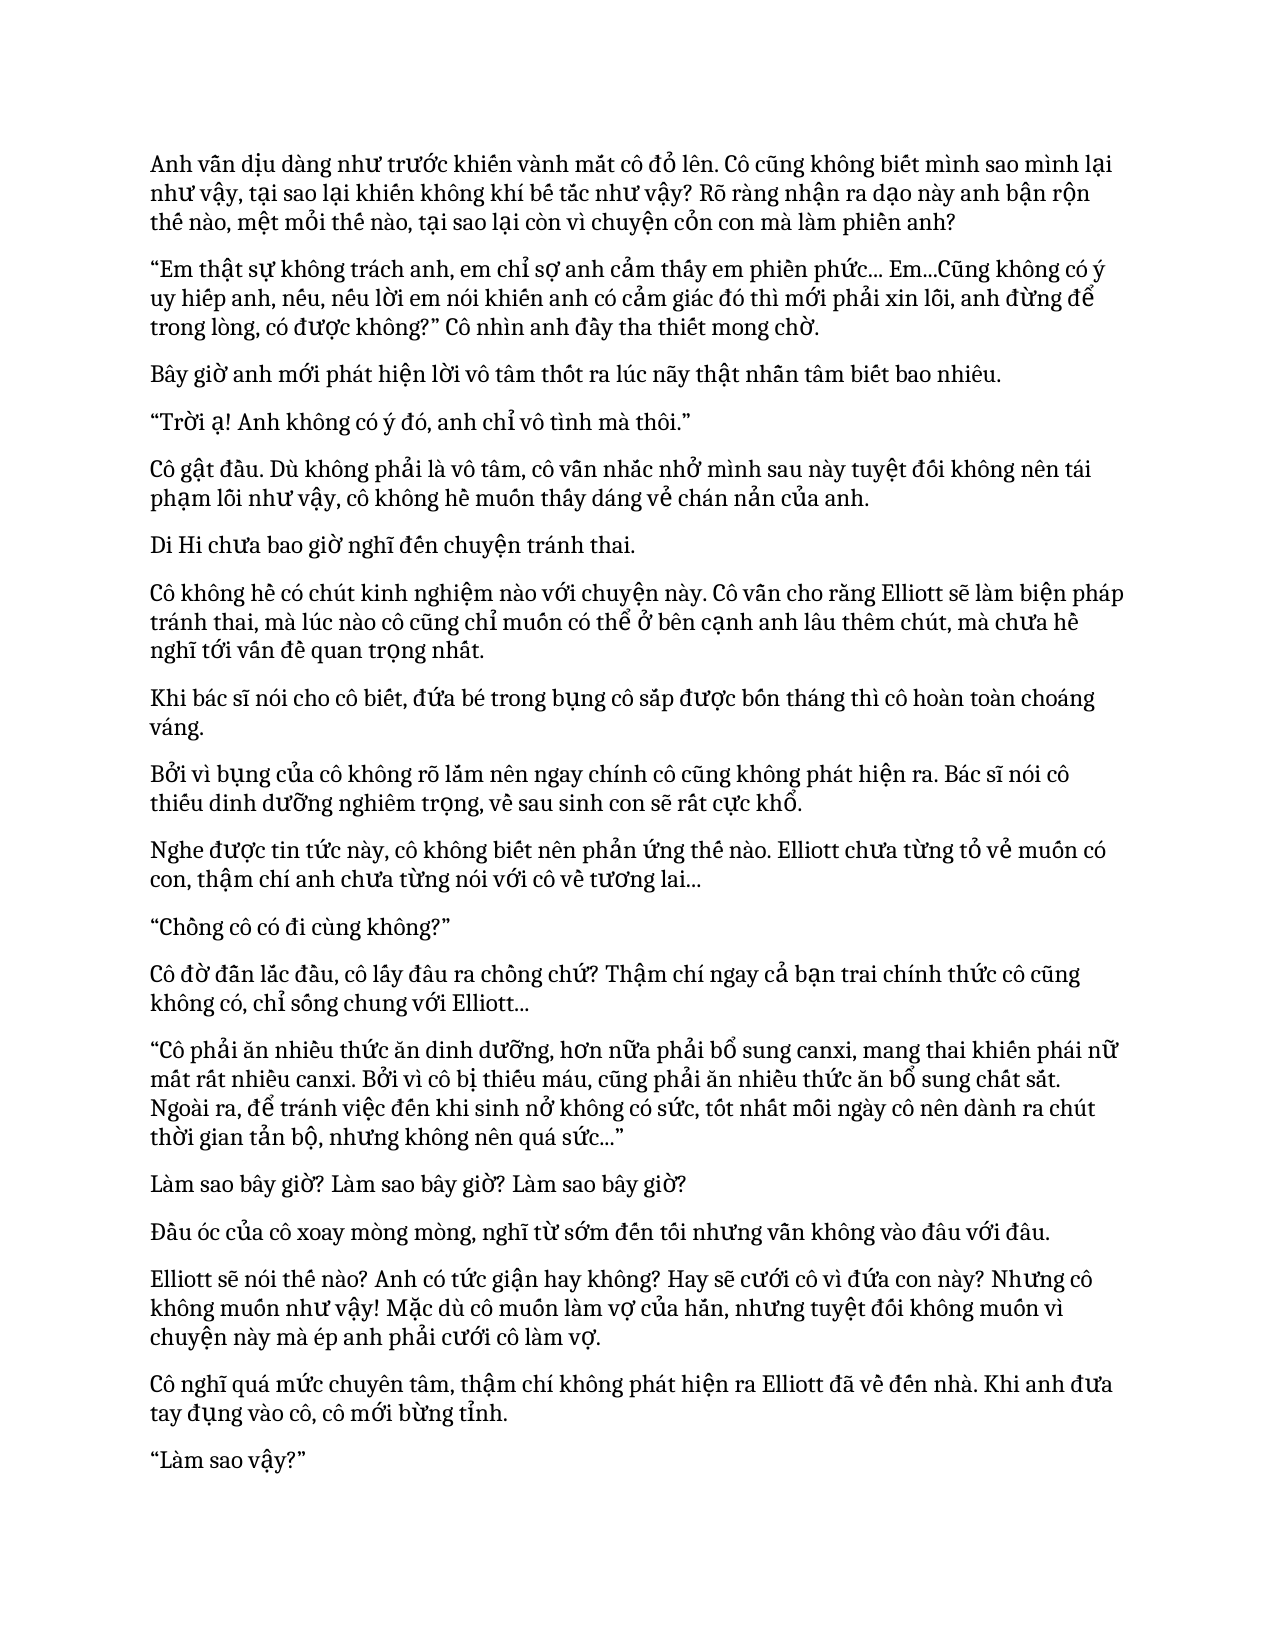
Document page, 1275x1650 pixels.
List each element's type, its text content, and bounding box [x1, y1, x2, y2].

text “Trời ạ! Anh không có ý đó, anh chỉ vô tình mà thôi.” [150, 407, 1125, 436]
text Cô đờ đẫn lắc đầu, cô lấy đâu ra chồng chứ? Thậm chí ngay cả bạn trai chính thức cô cũng không có, chỉ sống chung với Elliott... [150, 960, 1125, 1017]
text Khi bác sĩ nói cho cô biết, đứa bé trong bụng cô sắp được bốn tháng thì cô hoàn toàn choáng váng. [150, 684, 1125, 741]
text “Cô phải ăn nhiều thức ăn dinh dưỡng, hơn nữa phải bổ sung canxi, mang thai khiến phái nữ mất rất nhiều canxi. Bởi vì cô bị thiếu máu, cũng phải ăn nhiều thức ăn bổ sung chất sắt. Ngoài ra, để tránh việc đến khi sinh nở không có sức, tốt nhất mỗi ngày cô nên dành ra chút thời gian tản bộ, nhưng không nên quá sức...” [150, 1036, 1125, 1151]
text “Chồng cô có đi cùng không?” [150, 912, 1125, 941]
text Di Hi chưa bao giờ nghĩ đến chuyện tránh thai. [150, 531, 1125, 560]
text Bây giờ anh mới phát hiện lời vô tâm thốt ra lúc nãy thật nhẫn tâm biết bao nhiêu. [150, 360, 1125, 389]
text Đầu óc của cô xoay mòng mòng, nghĩ từ sớm đến tối nhưng vẫn không vào đâu với đâu. [150, 1217, 1125, 1246]
text Bởi vì bụng của cô không rõ lắm nên ngay chính cô cũng không phát hiện ra. Bác sĩ nói cô thiếu dinh dưỡng nghiêm trọng, về sau sinh con sẽ rất cực khổ. [150, 760, 1125, 817]
text Làm sao bây giờ? Làm sao bây giờ? Làm sao bây giờ? [150, 1170, 1125, 1199]
text Cô nghĩ quá mức chuyên tâm, thậm chí không phát hiện ra Elliott đã về đến nhà. Khi anh đưa tay đụng vào cô, cô mới bừng tỉnh. [150, 1370, 1125, 1427]
text “Làm sao vậy?” [150, 1446, 1125, 1475]
text Elliott sẽ nói thế nào? Anh có tức giận hay không? Hay sẽ cưới cô vì đứa con này? Nhưng cô không muốn như vậy! Mặc dù cô muốn làm vợ của hắn, nhưng tuyệt đối không muốn vì chuyện này mà ép anh phải cưới cô làm vợ. [150, 1265, 1125, 1351]
text Anh vẫn dịu dàng như trước khiến vành mắt cô đỏ lên. Cô cũng không biết mình sao mình lại như vậy, tại sao lại khiến không khí bế tắc như vậy? Rõ ràng nhận ra dạo này anh bận rộn thế nào, mệt mỏi thế nào, tại sao lại còn vì chuyện cỏn con mà làm phiền anh? [150, 150, 1125, 236]
text Cô gật đầu. Dù không phải là vô tâm, cô vẫn nhắc nhở mình sau này tuyệt đối không nên tái phạm lỗi như vậy, cô không hề muốn thấy dáng vẻ chán nản của anh. [150, 455, 1125, 512]
text Cô không hề có chút kinh nghiệm nào với chuyện này. Cô vẫn cho rằng Elliott sẽ làm biện pháp tránh thai, mà lúc nào cô cũng chỉ muốn có thể ở bên cạnh anh lâu thêm chút, mà chưa hề nghĩ tới vấn đề quan trọng nhất. [150, 579, 1125, 665]
text “Em thật sự không trách anh, em chỉ sợ anh cảm thấy em phiền phức... Em...Cũng không có ý uy hiếp anh, nếu, nếu lời em nói khiến anh có cảm giác đó thì mới phải xin lỗi, anh đừng để trong lòng, có được không?” Cô nhìn anh đầy tha thiết mong chờ. [150, 255, 1125, 341]
text Nghe được tin tức này, cô không biết nên phản ứng thế nào. Elliott chưa từng tỏ vẻ muốn có con, thậm chí anh chưa từng nói với cô về tương lai... [150, 836, 1125, 894]
